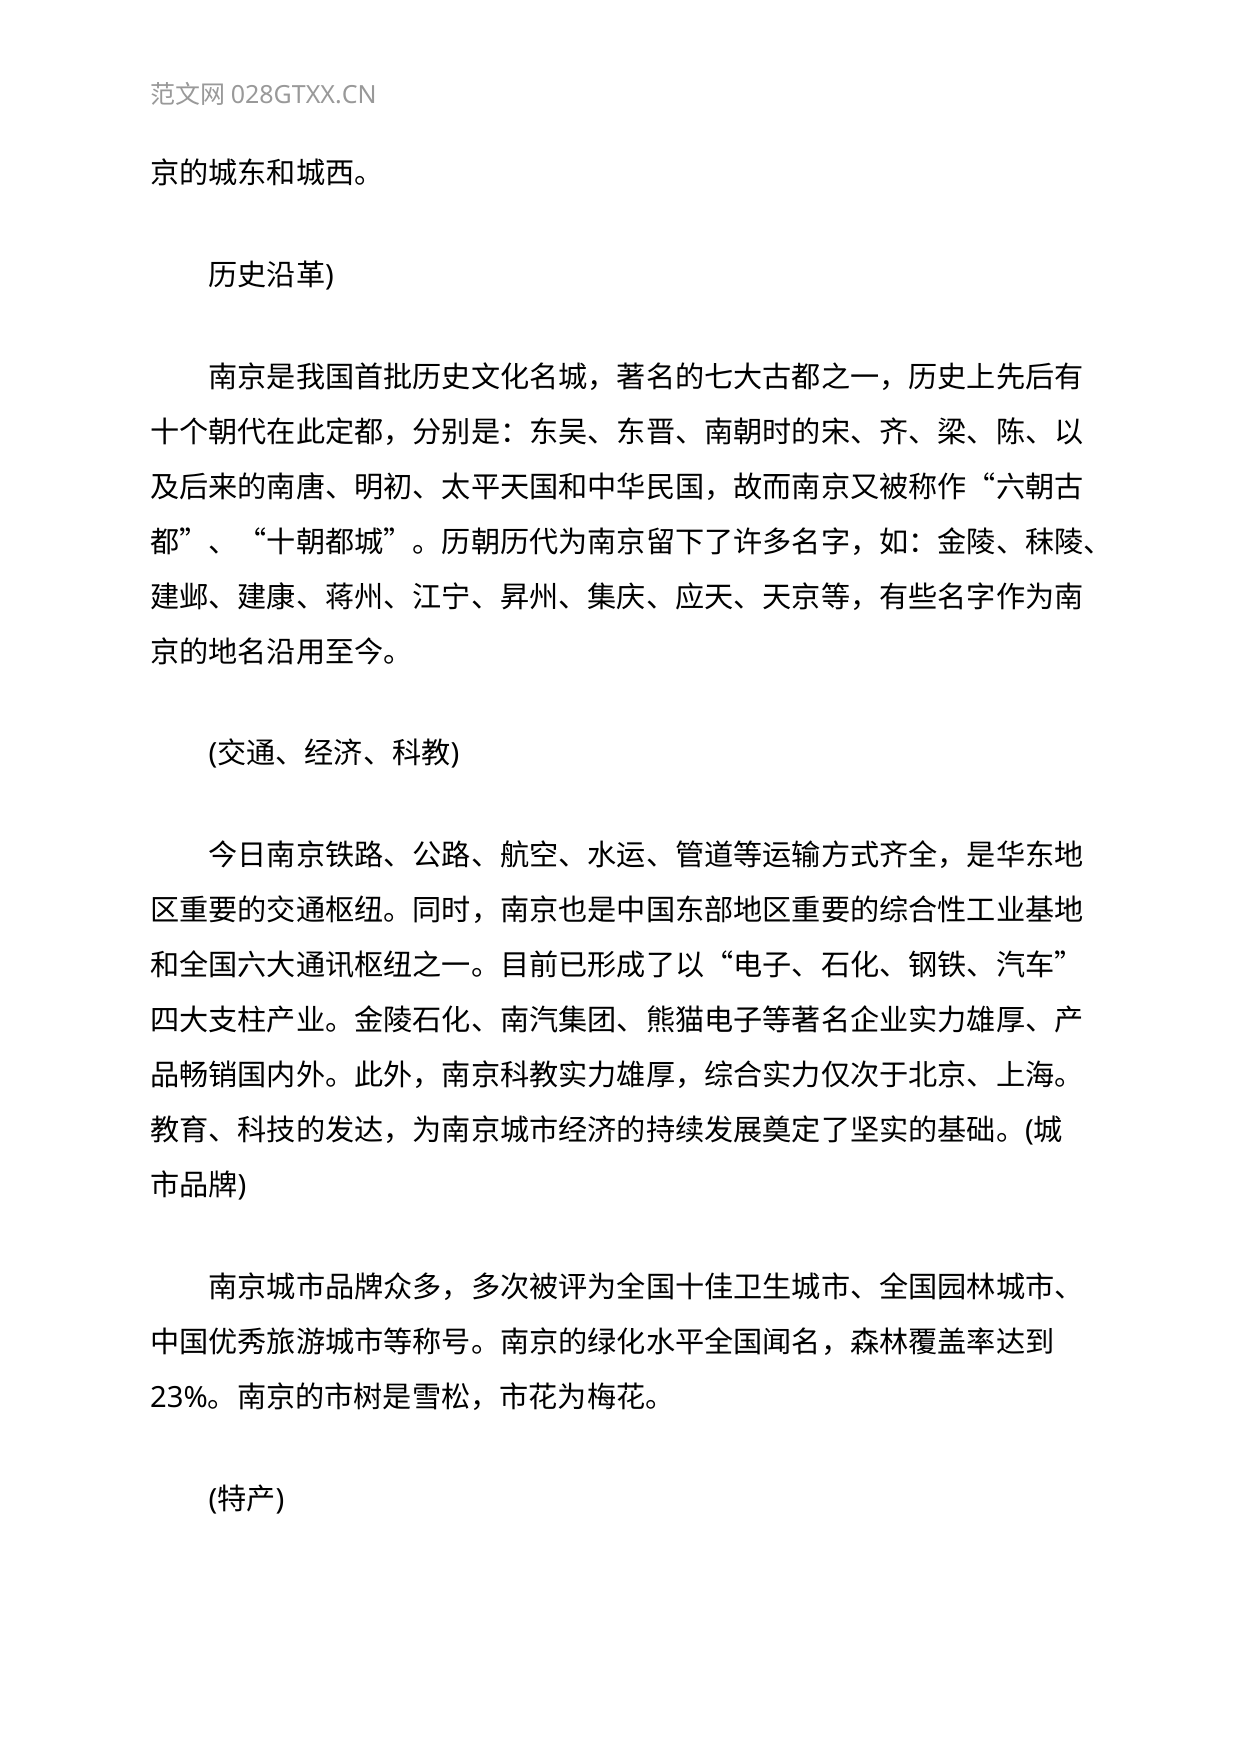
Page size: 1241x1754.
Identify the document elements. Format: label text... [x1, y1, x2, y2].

text (交通、经济、科教) [150, 730, 1090, 772]
text 南京是我国首批历史文化名城，著名的七大古都之一，历史上先后有十个朝代在此定都，分别是：东吴、东晋、南朝时的宋、齐、梁、陈、以及后来的南唐、明初、太平天国和中华民国，故而南京又被称作“六朝古都”、“十朝都城”。历朝历代为南京留下了许多名字，如：金陵、秣陵、建邺、建康、蒋州、江宁、昇州、集庆、应天、天京等，有些名字作为南京的地名沿用至今。 [150, 354, 1090, 671]
text 历史沿革) [150, 252, 1090, 294]
text 今日南京铁路、公路、航空、水运、管道等运输方式齐全，是华东地区重要的交通枢纽。同时，南京也是中国东部地区重要的综合性工业基地和全国六大通讯枢纽之一。目前已形成了以“电子、石化、钢铁、汽车”四大支柱产业。金陵石化、南汽集团、熊猫电子等著名企业实力雄厚、产品畅销国内外。此外，南京科教实力雄厚，综合实力仅次于北京、上海。教育、科技的发达，为南京城市经济的持续发展奠定了坚实的基础。(城市品牌) [150, 832, 1090, 1204]
text 南京城市品牌众多，多次被评为全国十佳卫生城市、全国园林城市、中国优秀旅游城市等称号。南京的绿化水平全国闻名，森林覆盖率达到23%。南京的市树是雪松，市花为梅花。 [150, 1263, 1090, 1416]
text (特产) [150, 1475, 1090, 1518]
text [150, 150, 1090, 192]
